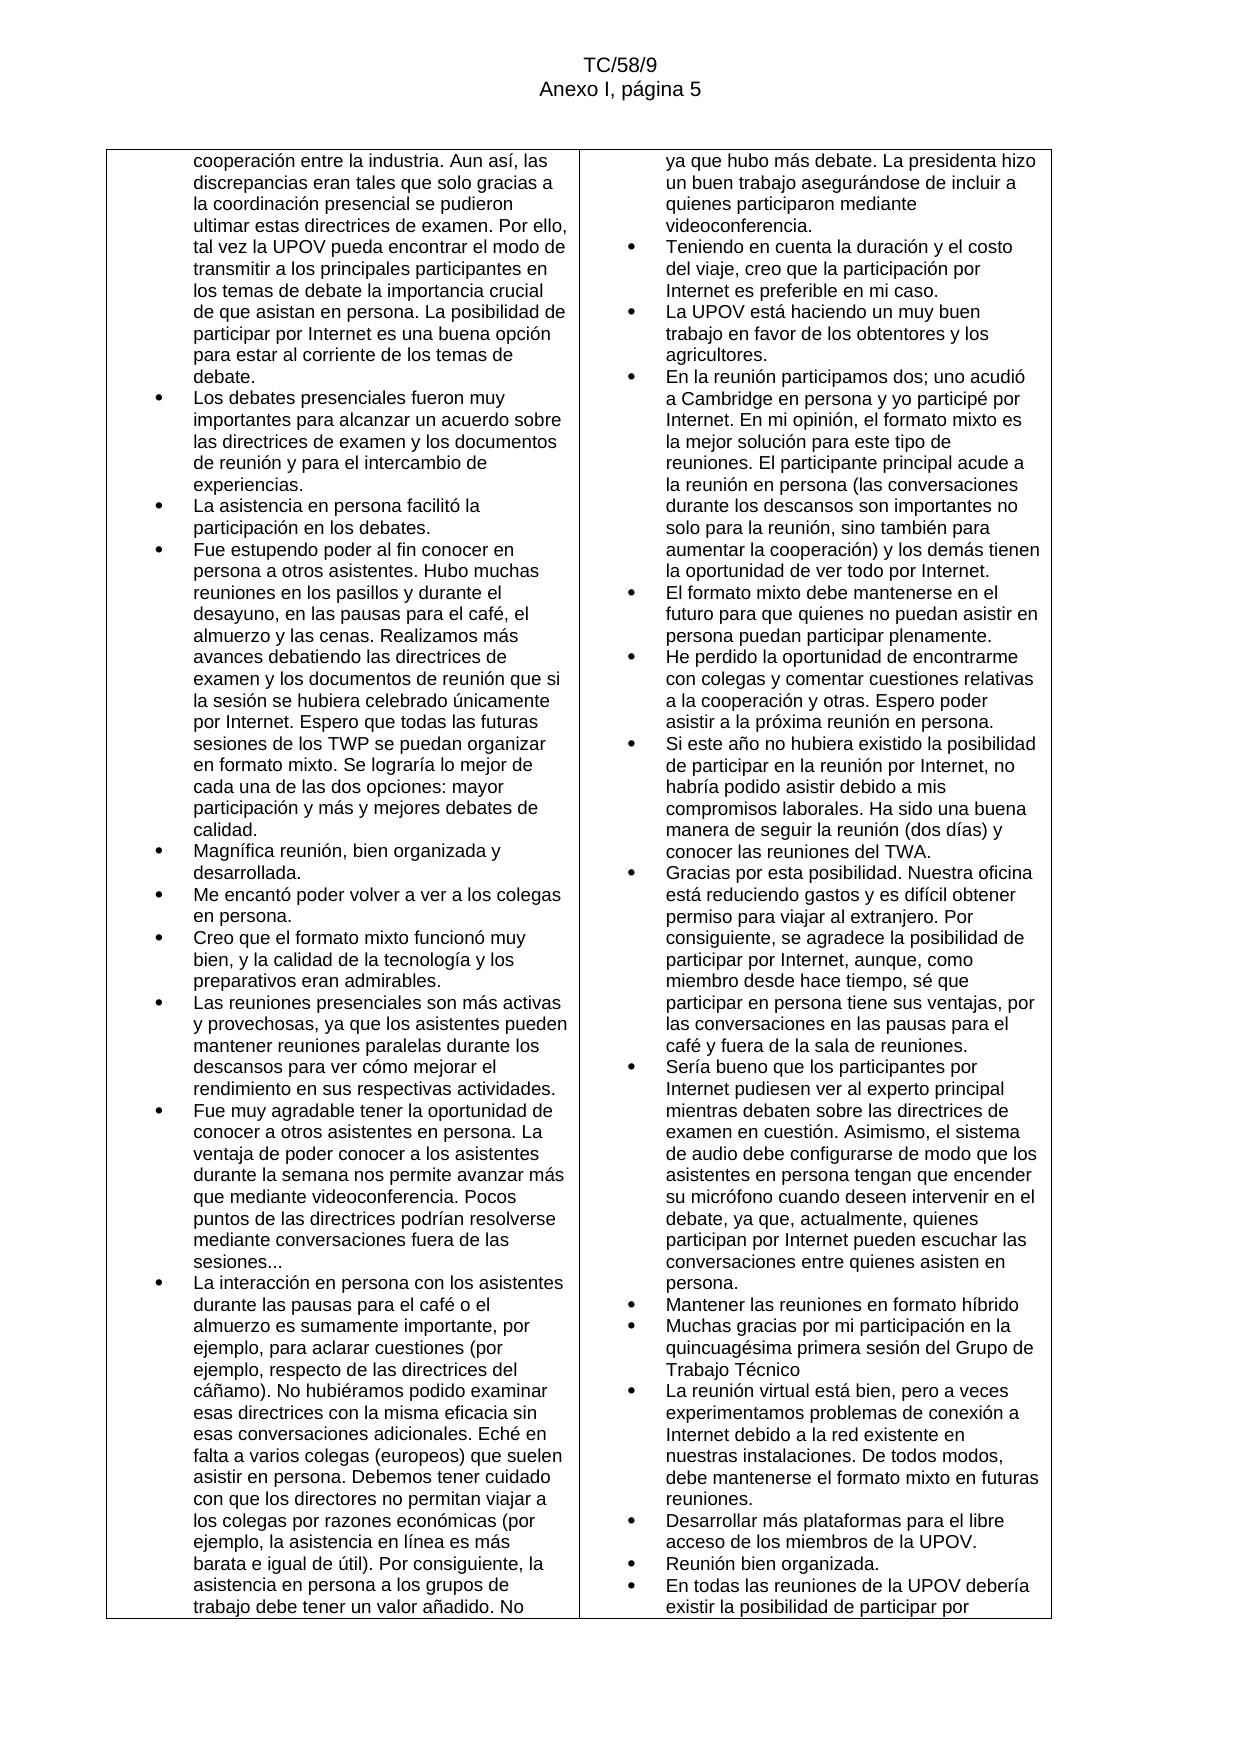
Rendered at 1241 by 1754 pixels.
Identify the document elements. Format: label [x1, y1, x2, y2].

table_cell [580, 150, 1051, 1618]
table_cell [107, 150, 579, 1618]
